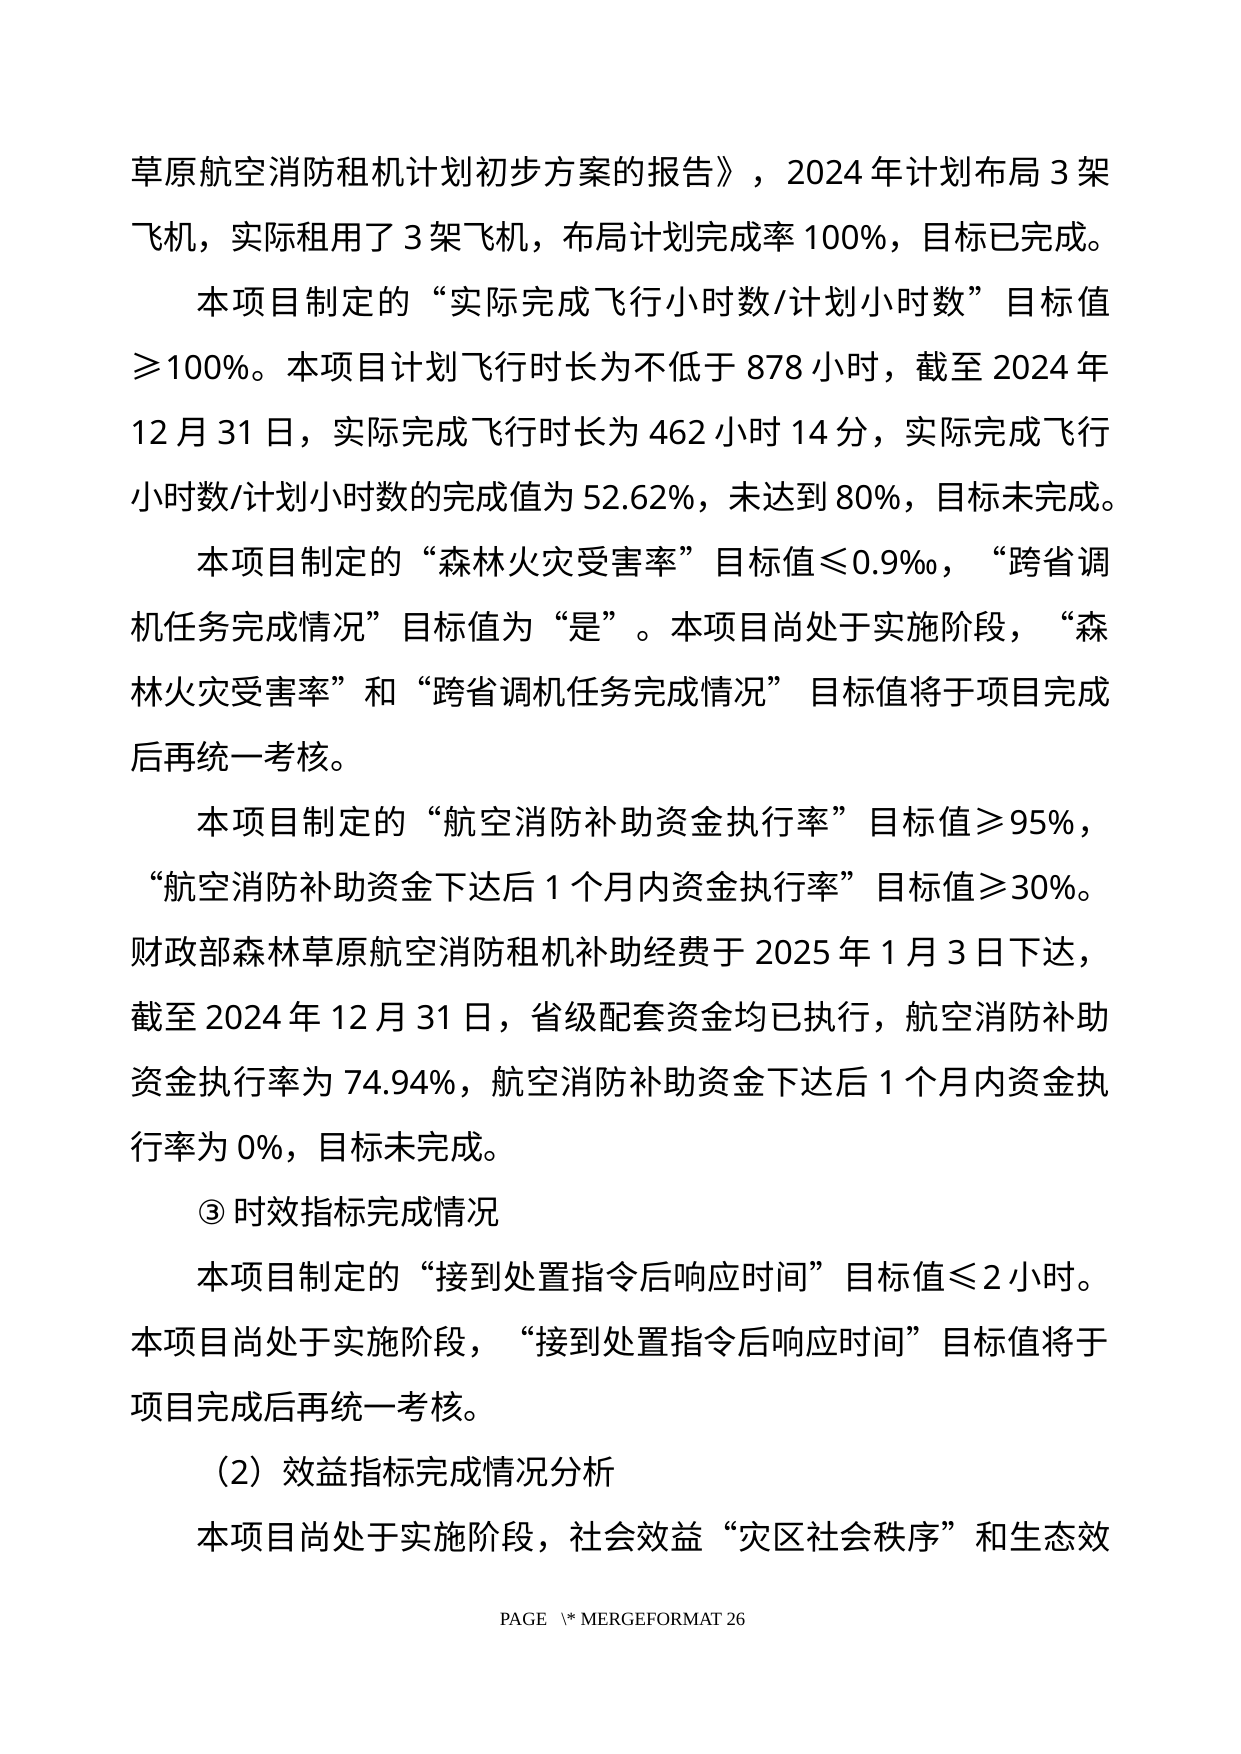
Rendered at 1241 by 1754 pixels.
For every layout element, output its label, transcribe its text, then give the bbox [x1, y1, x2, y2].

text （2）效益指标完成情况分析 [130, 1437, 1110, 1502]
text 本项目制定的“实际完成飞行小时数/计划小时数”目标值≥100%。本项目计划飞行时长为不低于878小时，截至2024年12月31日，实际完成飞行时长为462小时14分，实际完成飞行小时数/计划小时数的完成值为52.62%，未达到80%，目标未完成。 [130, 267, 1110, 527]
text 本项目制定的“航空消防补助资金执行率”目标值≥95%，“航空消防补助资金下达后1个月内资金执行率”目标值≥30%。财政部森林草原航空消防租机补助经费于2025年1月3日下达，截至2024年12月31日，省级配套资金均已执行，航空消防补助资金执行率为74.94%，航空消防补助资金下达后1个月内资金执行率为0%，目标未完成。 [130, 787, 1110, 1177]
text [130, 137, 1110, 267]
text 本项目制定的“森林火灾受害率”目标值≤0.9‰，“跨省调机任务完成情况”目标值为“是”。本项目尚处于实施阶段，“森林火灾受害率”和“跨省调机任务完成情况” 目标值将于项目完成后再统一考核。 [130, 527, 1110, 787]
text ③时效指标完成情况 [130, 1177, 1110, 1242]
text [130, 1502, 1110, 1567]
text 本项目制定的“接到处置指令后响应时间”目标值≤2小时。本项目尚处于实施阶段，“接到处置指令后响应时间”目标值将于项目完成后再统一考核。 [130, 1242, 1110, 1437]
